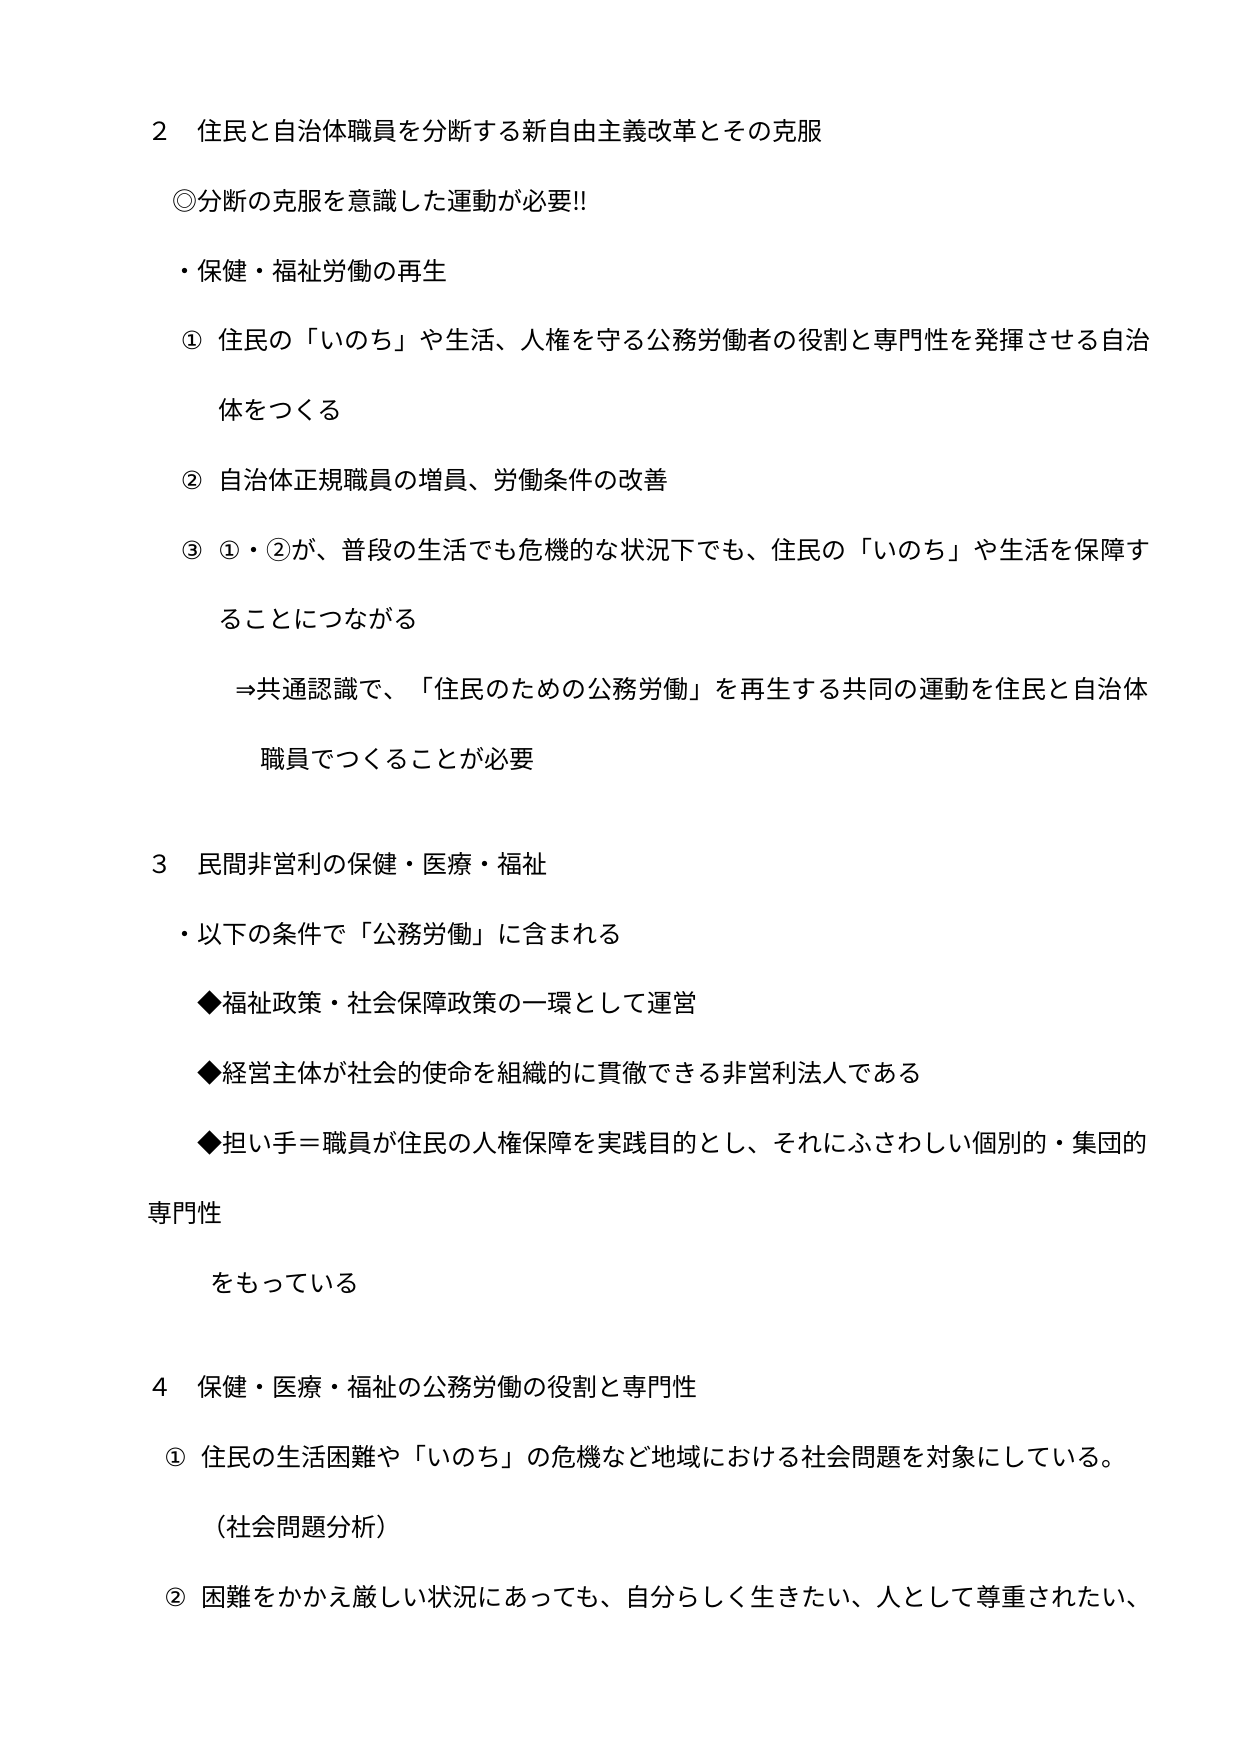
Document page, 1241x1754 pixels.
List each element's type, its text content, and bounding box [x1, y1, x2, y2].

text ◆福祉政策・社会保障政策の一環として運営 [148, 967, 1152, 1037]
text ２ 住民と自治体職員を分断する新自由主義改革とその克服 [148, 95, 1152, 164]
text ３ 民間非営利の保健・医療・福祉 [148, 827, 1152, 897]
text ・保健・福祉労働の再生 [148, 234, 1152, 304]
text ・以下の条件で「公務労働」に含まれる [148, 897, 1152, 967]
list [164, 1560, 1152, 1630]
text ◆経営主体が社会的使命を組織的に貫徹できる非営利法人である [148, 1037, 1152, 1107]
list 住民の生活困難や「いのち」の危機など地域における社会問題を対象にしている。 [164, 1421, 1152, 1491]
list ①・②が、普段の生活でも危機的な状況下でも、住民の「いのち」や生活を保障することにつながる [181, 513, 1152, 653]
text ⇒共通認識で、「住民のための公務労働」を再生する共同の運動を住民と自治体職員でつくることが必要 [235, 653, 1152, 793]
list （社会問題分析） [202, 1491, 1152, 1560]
list 自治体正規職員の増員、労働条件の改善 [181, 444, 1152, 513]
list 住民の「いのち」や生活、人権を守る公務労働者の役割と専門性を発揮させる自治体をつくる [181, 304, 1152, 444]
text ４ 保健・医療・福祉の公務労働の役割と専門性 [148, 1351, 1152, 1421]
text ◎分断の克服を意識した運動が必要‼ [148, 164, 1152, 234]
text をもっている [148, 1246, 1152, 1316]
text ◆担い手＝職員が住民の人権保障を実践目的とし、それにふさわしい個別的・集団的専門性 [148, 1107, 1152, 1246]
